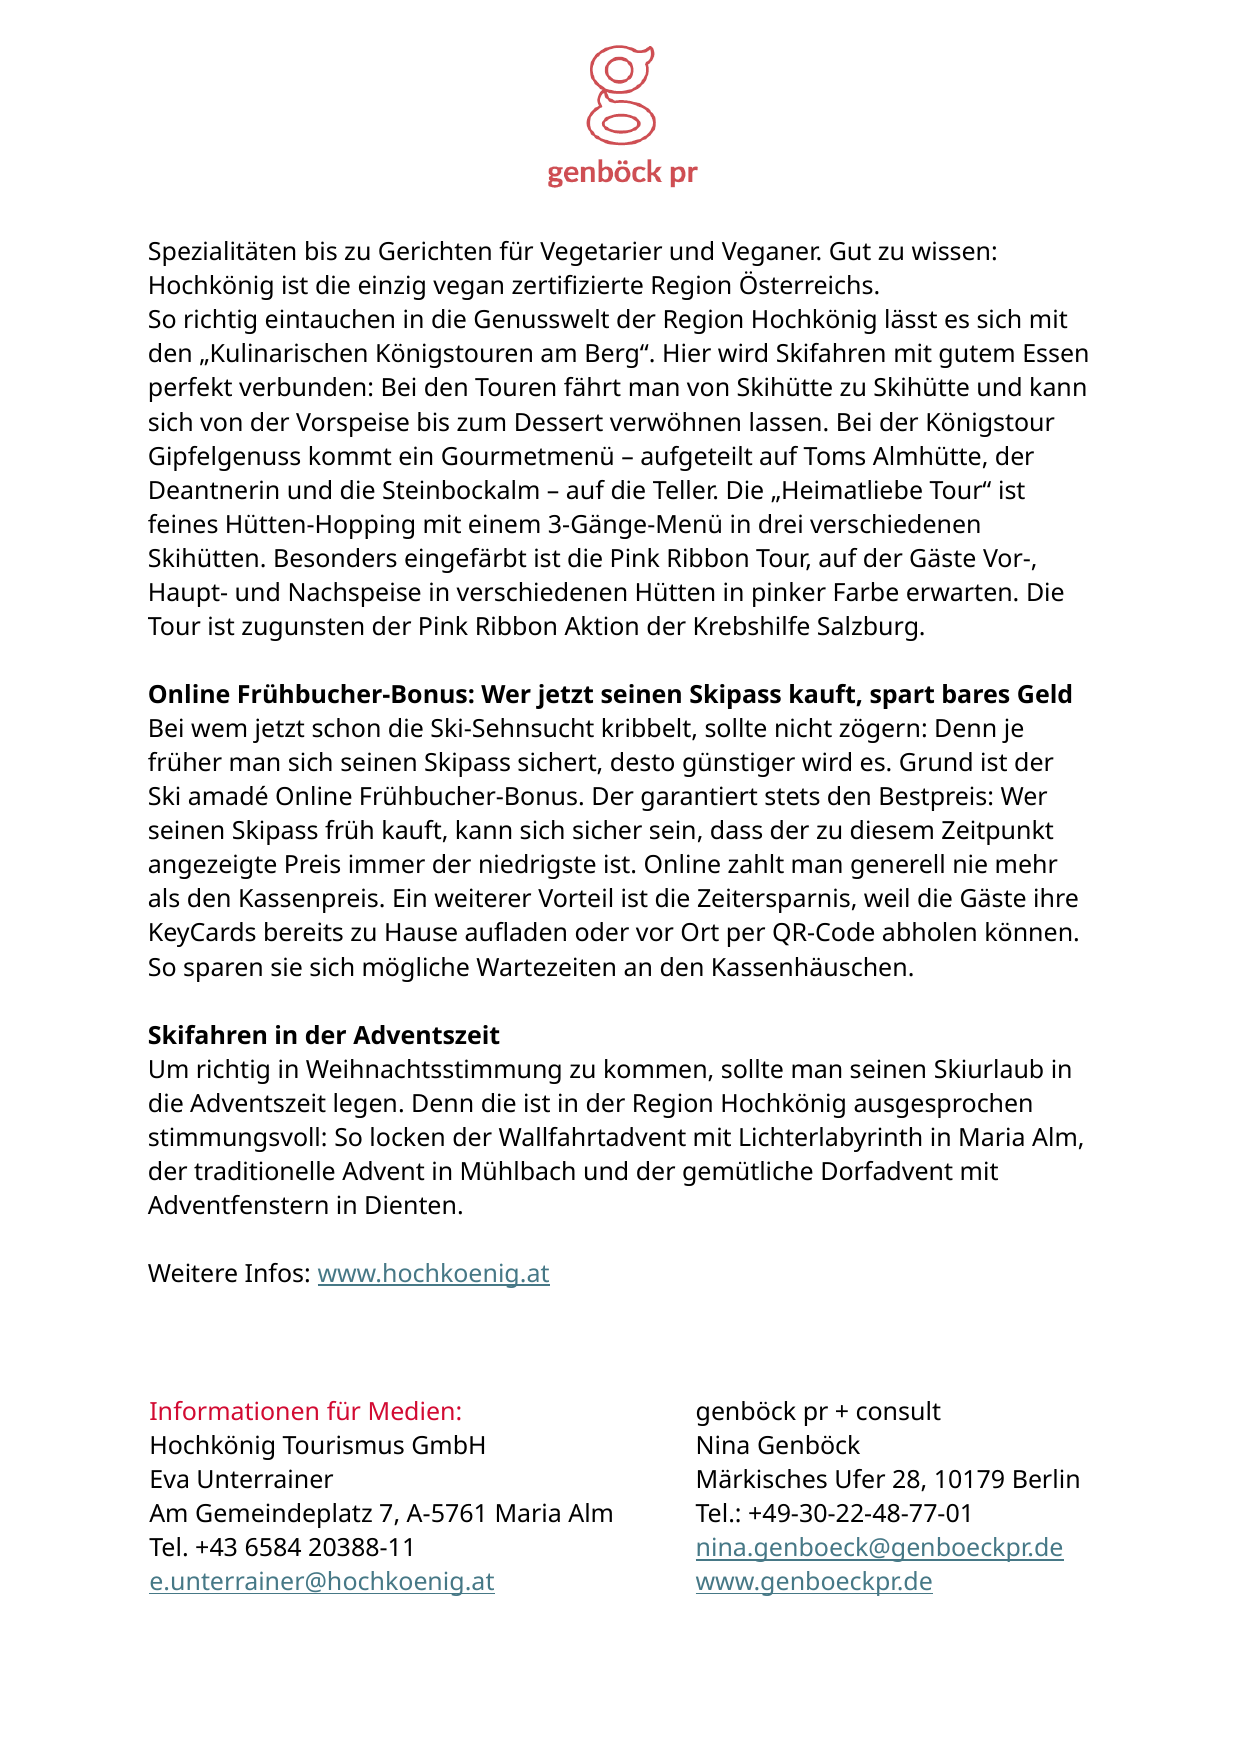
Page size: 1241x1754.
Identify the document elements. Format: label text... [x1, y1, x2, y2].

text Skifahren in der Adventszeit Um richtig in Weihnachtsstimmung zu kommen, sollte man seinen Skiurlaub in die Adventszeit legen. Denn die ist in der Region Hochkönig ausgesprochen stimmungsvoll: So locken der Wallfahrtadvent mit Lichterlabyrinth in Maria Alm, der traditionelle Advent in Mühlbach und der gemütliche Dorfadvent mit Adventfenstern in Dienten. [148, 1017, 1093, 1222]
picture [534, 29, 707, 200]
text Online Frühbucher-Bonus: Wer jetzt seinen Skipass kauft, spart bares Geld Bei wem jetzt schon die Ski-Sehnsucht kribbelt, sollte nicht zögern: Denn je früher man sich seinen Skipass sichert, desto günstiger wird es. Grund ist der Ski amadé Online Frühbucher-Bonus. Der garantiert stets den Bestpreis: Wer seinen Skipass früh kauft, kann sich sicher sein, dass der zu diesem Zeitpunkt angezeigte Preis immer der niedrigste ist. Online zahlt man generell nie mehr als den Kassenpreis. Ein weiterer Vorteil ist die Zeitersparnis, weil die Gäste ihre KeyCards bereits zu Hause aufladen oder vor Ort per QR-Code abholen können. So sparen sie sich mögliche Wartezeiten an den Kassenhäuschen. [148, 677, 1093, 983]
text So richtig eintauchen in die Genusswelt der Region Hochkönig lässt es sich mit den „Kulinarischen Königstouren am Berg“. Hier wird Skifahren mit gutem Essen perfekt verbunden: Bei den Touren fährt man von Skihütte zu Skihütte und kann sich von der Vorspeise bis zum Dessert verwöhnen lassen. Bei der Königstour Gipfelgenuss kommt ein Gourmetmenü – aufgeteilt auf Toms Almhütte, der Deantnerin und die Steinbockalm – auf die Teller. Die „Heimatliebe Tour“ ist feines Hütten-Hopping mit einem 3-Gänge-Menü in drei verschiedenen Skihütten. Besonders eingefärbt ist die Pink Ribbon Tour, auf der Gäste Vor-, Haupt- und Nachspeise in verschiedenen Hütten in pinker Farbe erwarten. Die Tour ist zugunsten der Pink Ribbon Aktion der Krebshilfe Salzburg. [148, 302, 1093, 643]
text Weitere Infos: www.hochkoenig.at [148, 1256, 1093, 1290]
table_header genböck pr + consult Nina Genböck Märkisches Ufer 28, 10179 Berlin Tel.: +49-30-22-48-77-01 nina.genboeck@genboeckpr.de www.genboeckpr.de [694, 1392, 1107, 1599]
